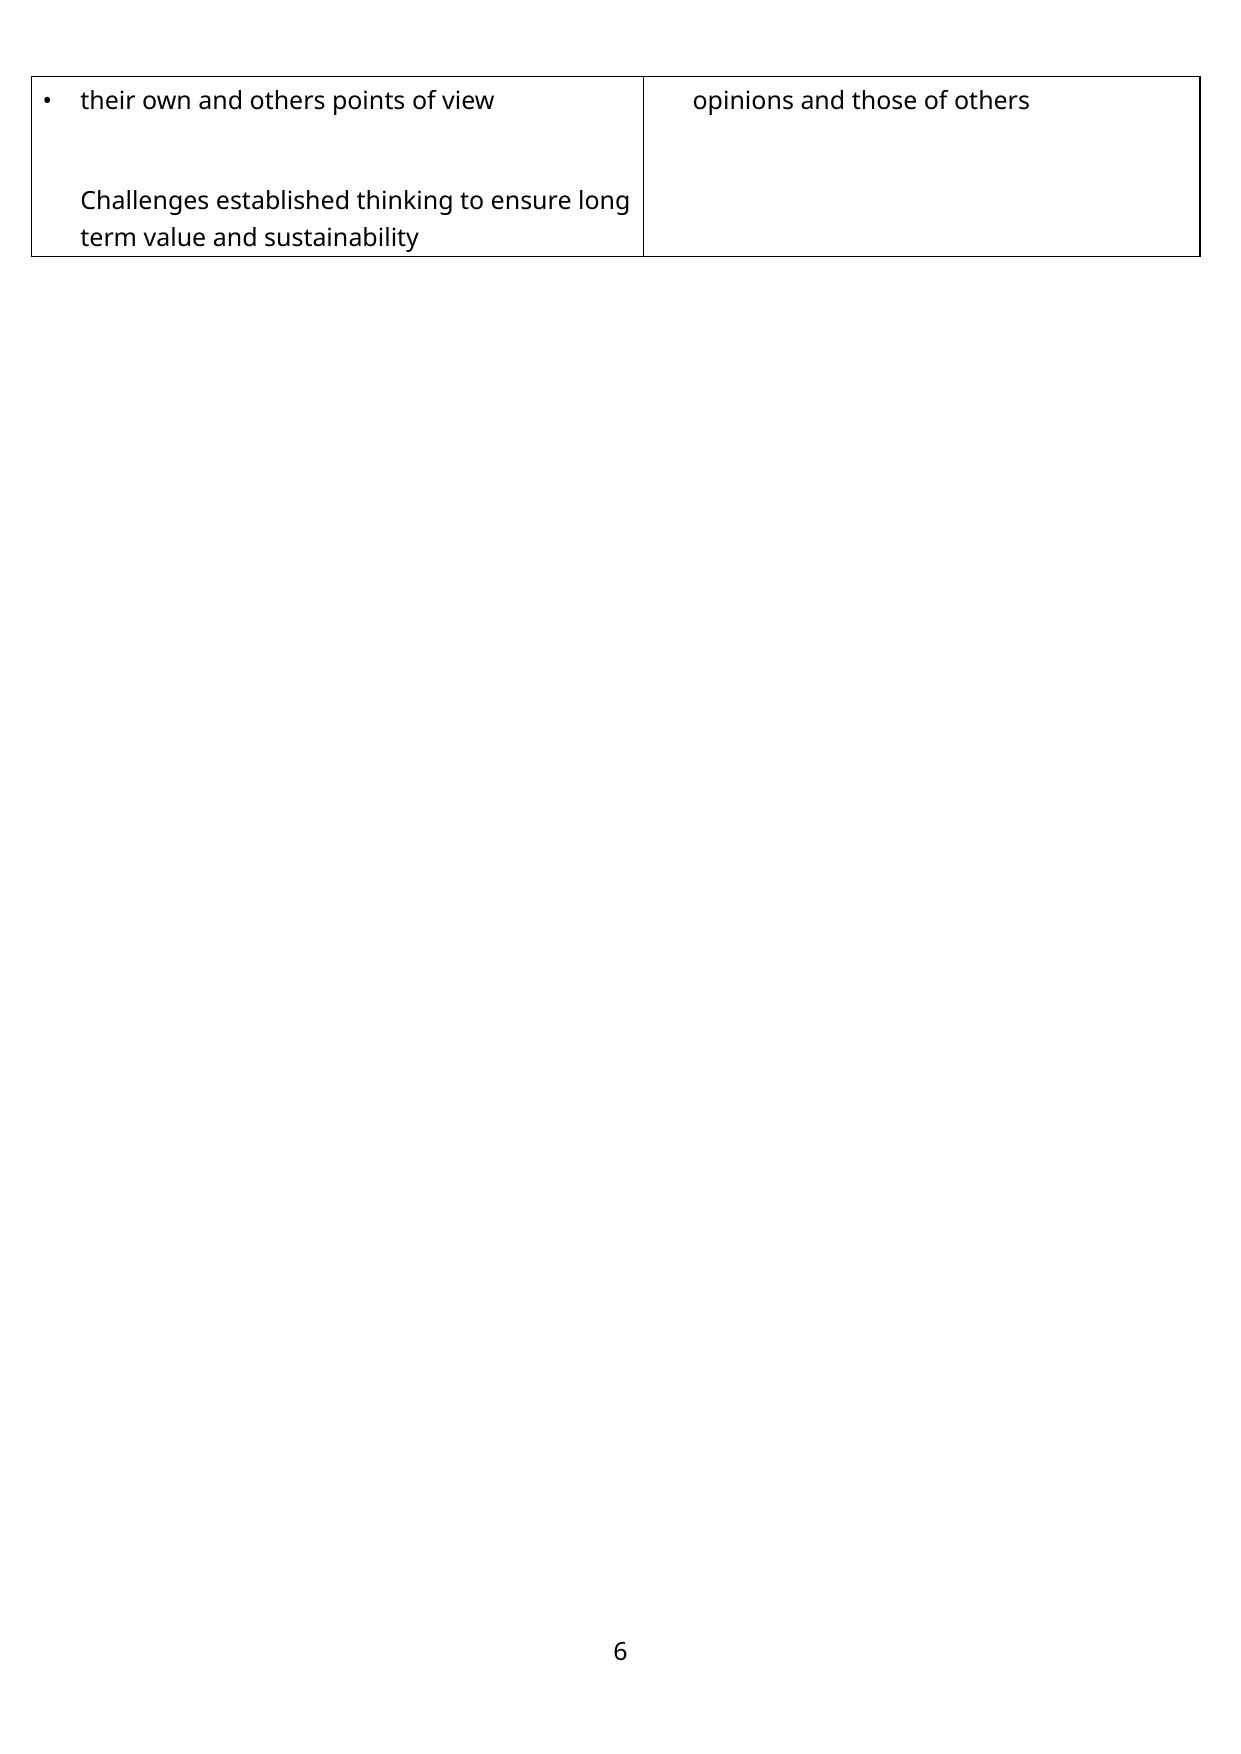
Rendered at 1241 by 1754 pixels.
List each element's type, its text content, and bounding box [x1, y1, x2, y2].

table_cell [80, 77, 643, 256]
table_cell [644, 77, 1199, 256]
table_cell • • • • • • [32, 77, 79, 256]
